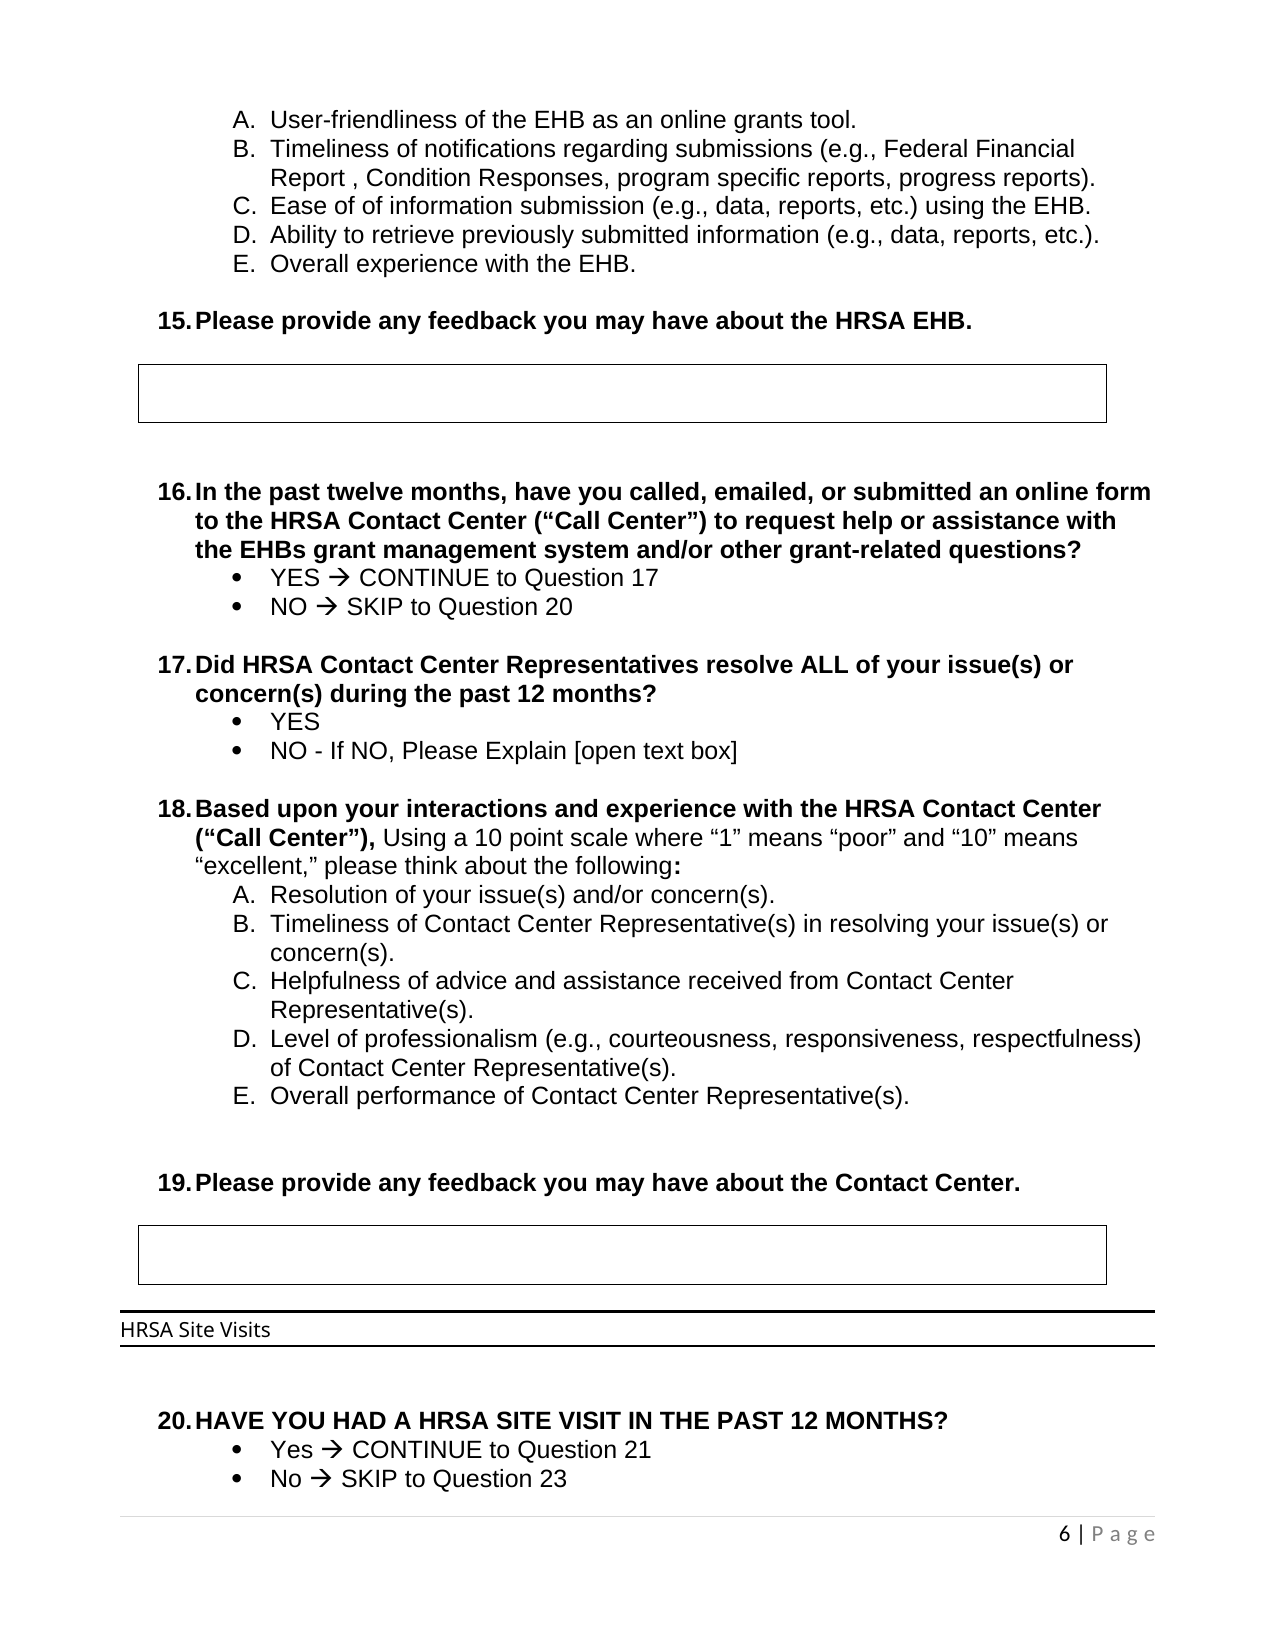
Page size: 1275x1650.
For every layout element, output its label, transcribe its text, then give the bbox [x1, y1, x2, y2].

list Based upon your interactions and experience with the HRSA Contact Center (“Call Center”), Using a 10 point scale where “1” means “poor” and “10” means “excellent,” please think about the following: [157, 794, 1155, 880]
list Did HRSA Contact Center Representatives resolve ALL of your issue(s) or concern(s) during the past 12 months? [157, 650, 1155, 707]
list Please provide any feedback you may have about the Contact Center. [157, 1167, 1155, 1196]
list Level of professionalism (e.g., courteousness, responsiveness, respectfulness) of Contact Center Representative(s). [232, 1024, 1155, 1081]
table_header [139, 1226, 1106, 1283]
list Ease of of information submission (e.g., data, reports, etc.) using the EHB. [232, 191, 1155, 220]
list HAVE YOU HAD A HRSA SITE VISIT IN THE PAST 12 MONTHS? [157, 1406, 1155, 1435]
list Helpfulness of advice and assistance received from Contact Center Representative(s). [232, 966, 1155, 1024]
table_header [139, 365, 1106, 422]
list YES [232, 707, 1155, 736]
subtitle HRSA Site Visits [120, 1313, 1155, 1345]
list Ability to retrieve previously submitted information (e.g., data, reports, etc.). [232, 220, 1155, 249]
list NO - If NO, Please Explain [open text box] [232, 736, 1155, 765]
list NO SKIP to Question 20 [232, 592, 1155, 621]
list Please provide any feedback you may have about the HRSA EHB. [157, 306, 1155, 335]
list Resolution of your issue(s) and/or concern(s). [232, 880, 1155, 909]
list Yes CONTINUE to Question 21 [232, 1435, 1155, 1464]
list Overall performance of Contact Center Representative(s). [232, 1081, 1155, 1110]
list Timeliness of Contact Center Representative(s) in resolving your issue(s) or concern(s). [232, 909, 1155, 966]
list Overall experience with the EHB. [232, 249, 1155, 277]
list Timeliness of notifications regarding submissions (e.g., Federal Financial Report , Condition Responses, program specific reports, progress reports). [232, 134, 1155, 191]
list YES CONTINUE to Question 17 [232, 563, 1155, 592]
list User-friendliness of the EHB as an online grants tool. [232, 105, 1155, 134]
list In the past twelve months, have you called, emailed, or submitted an online form to the HRSA Contact Center (“Call Center”) to request help or assistance with the EHBs grant management system and/or other grant-related questions? [157, 477, 1155, 563]
list No SKIP to Question 23 [232, 1464, 1155, 1493]
